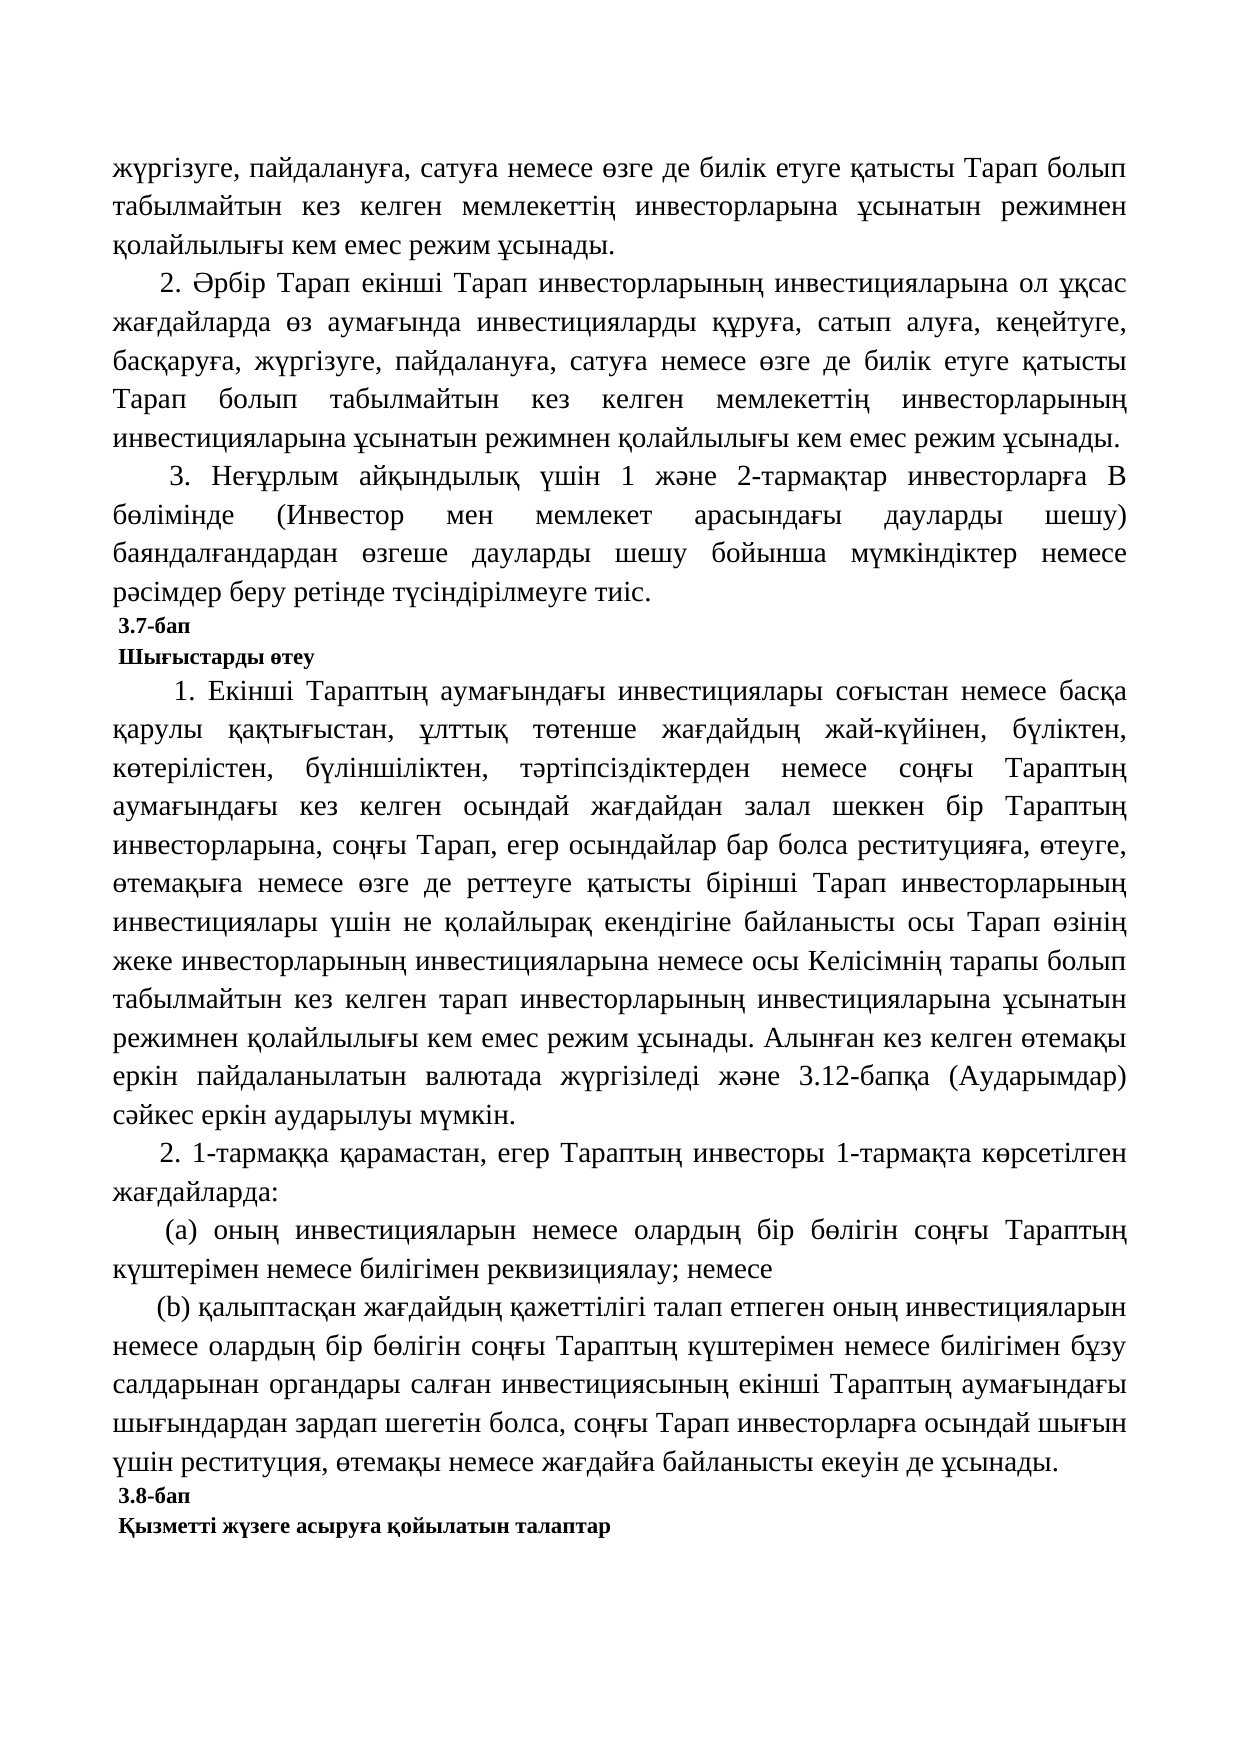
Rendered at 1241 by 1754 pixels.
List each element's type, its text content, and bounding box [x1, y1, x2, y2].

text Шығыстарды өтеу [112, 643, 1128, 669]
text 2. 1-тармаққа қарамастан, егер Тараптың инвесторы 1-тармақта көрсетілген жағдайларда: [112, 1135, 1128, 1207]
text 3.8-бап [112, 1482, 1128, 1509]
text 2. Әрбір Тарап екінші Тарап инвесторларының инвестицияларына ол ұқсас жағдайларда өз аумағында инвестицияларды құруға, сатып алуға, кеңейтуге, басқаруға, жүргізуге, пайдалануға, сатуға немесе өзге де билік етуге қатысты Тарап болып табылмайтын кез келген мемлекеттің инвесторларының инвестицияларына ұсынатын режимнен қолайлылығы кем емес режим ұсынады. [112, 266, 1128, 453]
text 1. Екінші Тараптың аумағындағы инвестициялары соғыстан немесе басқа қарулы қақтығыстан, ұлттық төтенше жағдайдың жай-күйінен, бүліктен, көтерілістен, бүліншіліктен, тәртіпсіздіктерден немесе соңғы Тараптың аумағындағы кез келген осындай жағдайдан залал шеккен бір Тараптың инвесторларына, соңғы Тарап, егер осындайлар бар болса реституцияға, өтеуге, өтемақыға немесе өзге де реттеуге қатысты бірінші Тарап инвесторларының инвестициялары үшін не қолайлырақ екендігіне байланысты осы Тарап өзінің жеке инвесторларының инвестицияларына немесе осы Келісімнің тарапы болып табылмайтын кез келген тарап инвесторларының инвестицияларына ұсынатын режимнен қолайлылығы кем емес режим ұсынады. Алынған кез келген өтемақы еркін пайдаланылатын валютада жүргізіледі және 3.12-бапқа (Аударымдар) сәйкес еркін аударылуы мүмкін. [112, 673, 1128, 1130]
text Қызметті жүзеге асыруға қойылатын талаптар [112, 1512, 1128, 1539]
text 3.7-бап [112, 612, 1128, 639]
text 3. Неғұрлым айқындылық үшін 1 және 2-тармақтар инвесторларға В бөлімінде (Инвестор мен мемлекет арасындағы дауларды шешу) баяндалғандардан өзгеше дауларды шешу бойынша мүмкіндіктер немесе рәсімдер беру ретінде түсіндірілмеуге тиіс. [112, 458, 1128, 607]
text (a) оның инвестицияларын немесе олардың бір бөлігін соңғы Тараптың күштерімен немесе билігімен реквизициялау; немесе [112, 1212, 1128, 1284]
text (b) қалыптасқан жағдайдың қажеттілігі талап етпеген оның инвестицияларын немесе олардың бір бөлігін соңғы Тараптың күштерімен немесе билігімен бұзу салдарынан органдары салған инвестициясының екінші Тараптың аумағындағы шығындардан зардап шегетін болса, соңғы Тарап инвесторларға осындай шығын үшін реституция, өтемақы немесе жағдайға байланысты екеуін де ұсынады. [112, 1289, 1128, 1477]
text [112, 150, 1128, 261]
